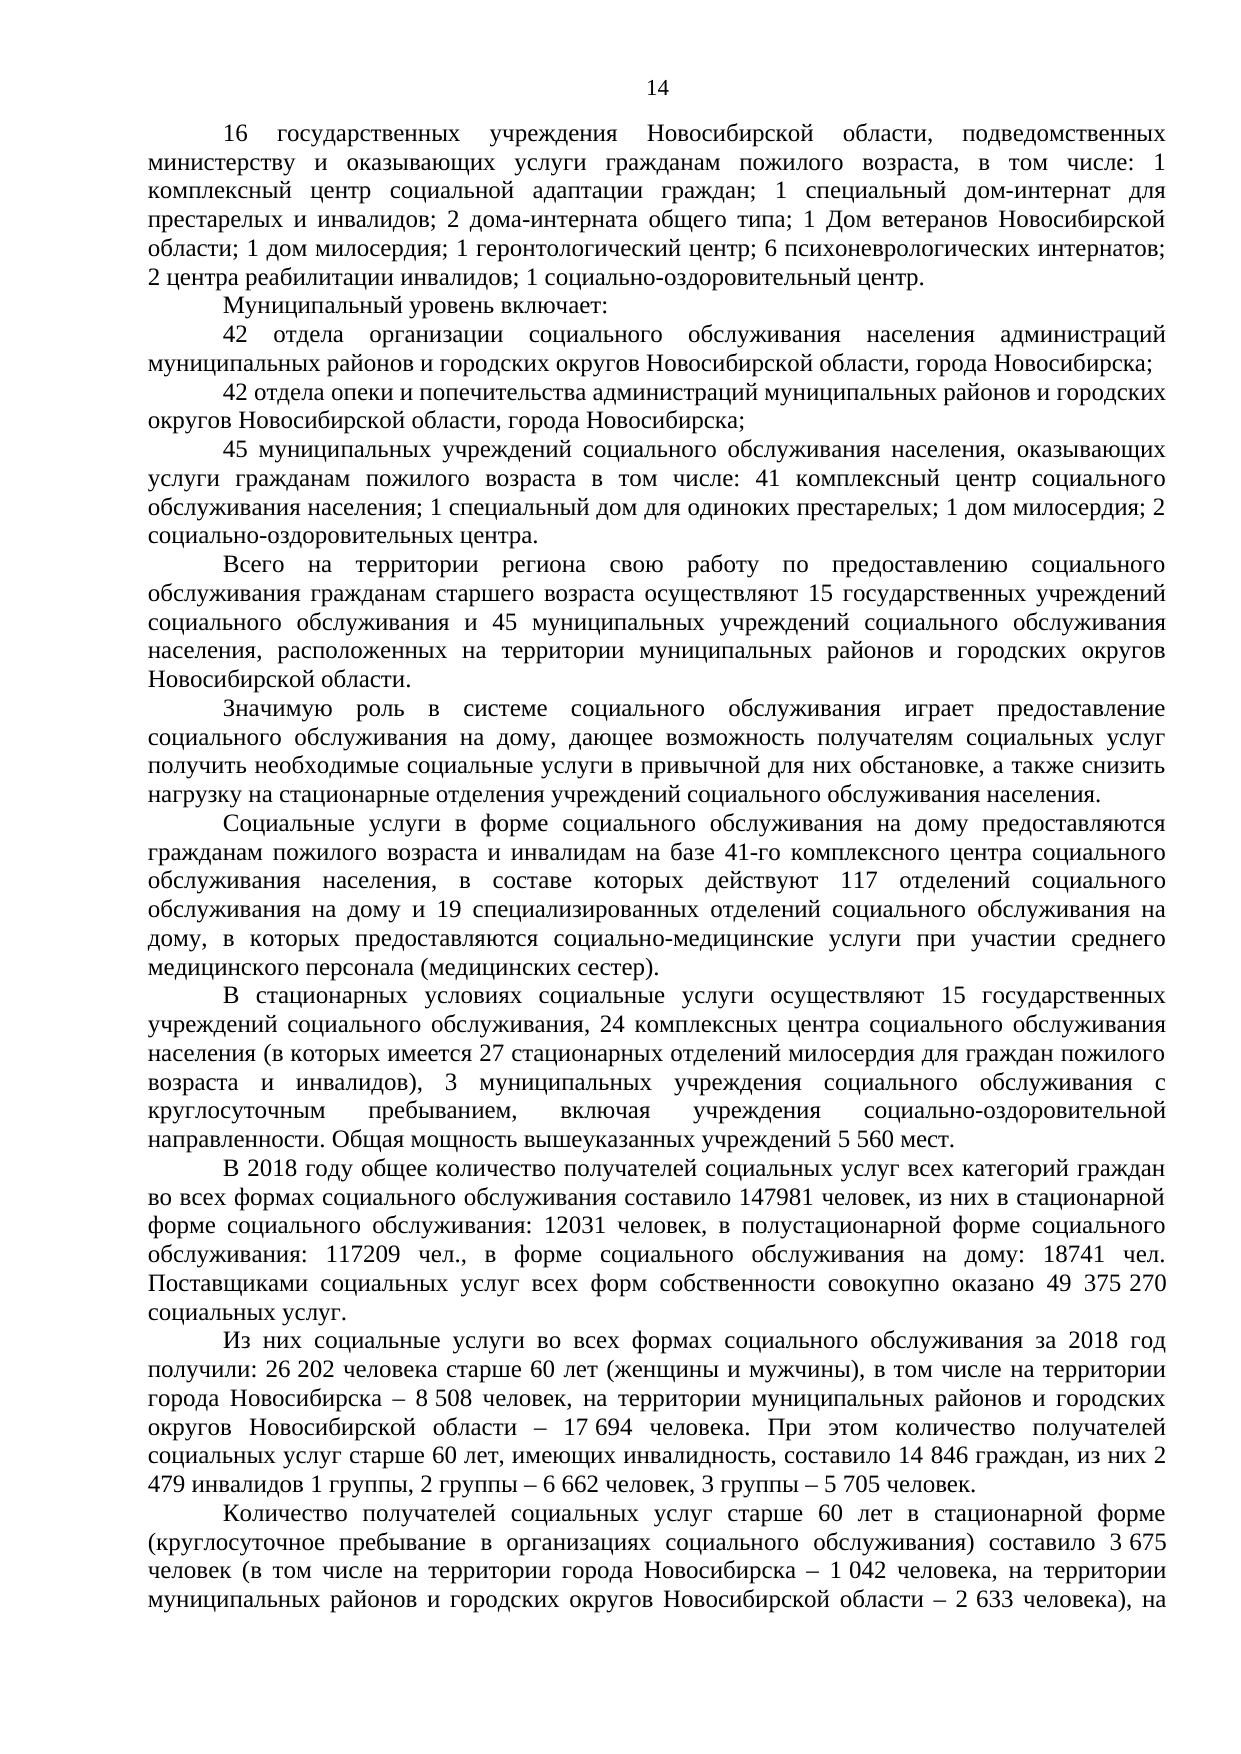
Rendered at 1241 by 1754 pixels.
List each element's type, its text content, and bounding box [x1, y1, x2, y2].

text Из них социальные услуги во всех формах социального обслуживания за 2018 год получили: 26 202 человека старше 60 лет (женщины и мужчины), в том числе на территории города Новосибирска – 8 508 человек, на территории муниципальных районов и городских округов Новосибирской области – 17 694 человека. При этом количество получателей социальных услуг старше 60 лет, имеющих инвалидность, составило 14 846 граждан, из них 2 479 инвалидов 1 группы, 2 группы – 6 662 человек, 3 группы – 5 705 человек. [148, 1326, 1167, 1498]
text 16 государственных учреждения Новосибирской области, подведомственных министерству и оказывающих услуги гражданам пожилого возраста, в том числе: 1 комплексный центр социальной адаптации граждан; 1 специальный дом-интернат для престарелых и инвалидов; 2 дома-интерната общего типа; 1 Дом ветеранов Новосибирской области; 1 дом милосердия; 1 геронтологический центр; 6 психоневрологических интернатов; 2 центра реабилитации инвалидов; 1 социально-оздоровительный центр. [148, 118, 1167, 291]
text В стационарных условиях социальные услуги осуществляют 15 государственных учреждений социального обслуживания, 24 комплексных центра социального обслуживания населения (в которых имеется 27 стационарных отделений милосердия для граждан пожилого возраста и инвалидов), 3 муниципальных учреждения социального обслуживания с круглосуточным пребыванием, включая учреждения социально-оздоровительной направленности. Общая мощность вышеуказанных учреждений 5 560 мест. [148, 981, 1167, 1153]
text 42 отдела опеки и попечительства администраций муниципальных районов и городских округов Новосибирской области, города Новосибирска; [148, 377, 1167, 434]
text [148, 1498, 1167, 1613]
text Значимую роль в системе социального обслуживания играет предоставление социального обслуживания на дому, дающее возможность получателям социальных услуг получить необходимые социальные услуги в привычной для них обстановке, а также снизить нагрузку на стационарные отделения учреждений социального обслуживания населения. [148, 693, 1167, 808]
text Муниципальный уровень включает: [148, 291, 1167, 319]
text 45 муниципальных учреждений социального обслуживания населения, оказывающих услуги гражданам пожилого возраста в том числе: 41 комплексный центр социального обслуживания населения; 1 специальный дом для одиноких престарелых; 1 дом милосердия; 2 социально-оздоровительных центра. [148, 434, 1167, 549]
text 42 отдела организации социального обслуживания населения администраций муниципальных районов и городских округов Новосибирской области, города Новосибирска; [148, 319, 1167, 377]
text Всего на территории региона свою работу по предоставлению социального обслуживания гражданам старшего возраста осуществляют 15 государственных учреждений социального обслуживания и 45 муниципальных учреждений социального обслуживания населения, расположенных на территории муниципальных районов и городских округов Новосибирской области. [148, 549, 1167, 693]
text В 2018 году общее количество получателей социальных услуг всех категорий граждан во всех формах социального обслуживания составило 147981 человек, из них в стационарной форме социального обслуживания: 12031 человек, в полустационарной форме социального обслуживания: 117209 чел., в форме социального обслуживания на дому: 18741 чел. Поставщиками социальных услуг всех форм собственности совокупно оказано 49 375 270 социальных услуг. [148, 1153, 1167, 1326]
text Социальные услуги в форме социального обслуживания на дому предоставляются гражданам пожилого возраста и инвалидам на базе 41-го комплексного центра социального обслуживания населения, в составе которых действуют 117 отделений социального обслуживания на дому и 19 специализированных отделений социального обслуживания на дому, в которых предоставляются социально-медицинские услуги при участии среднего медицинского персонала (медицинских сестер). [148, 808, 1167, 981]
